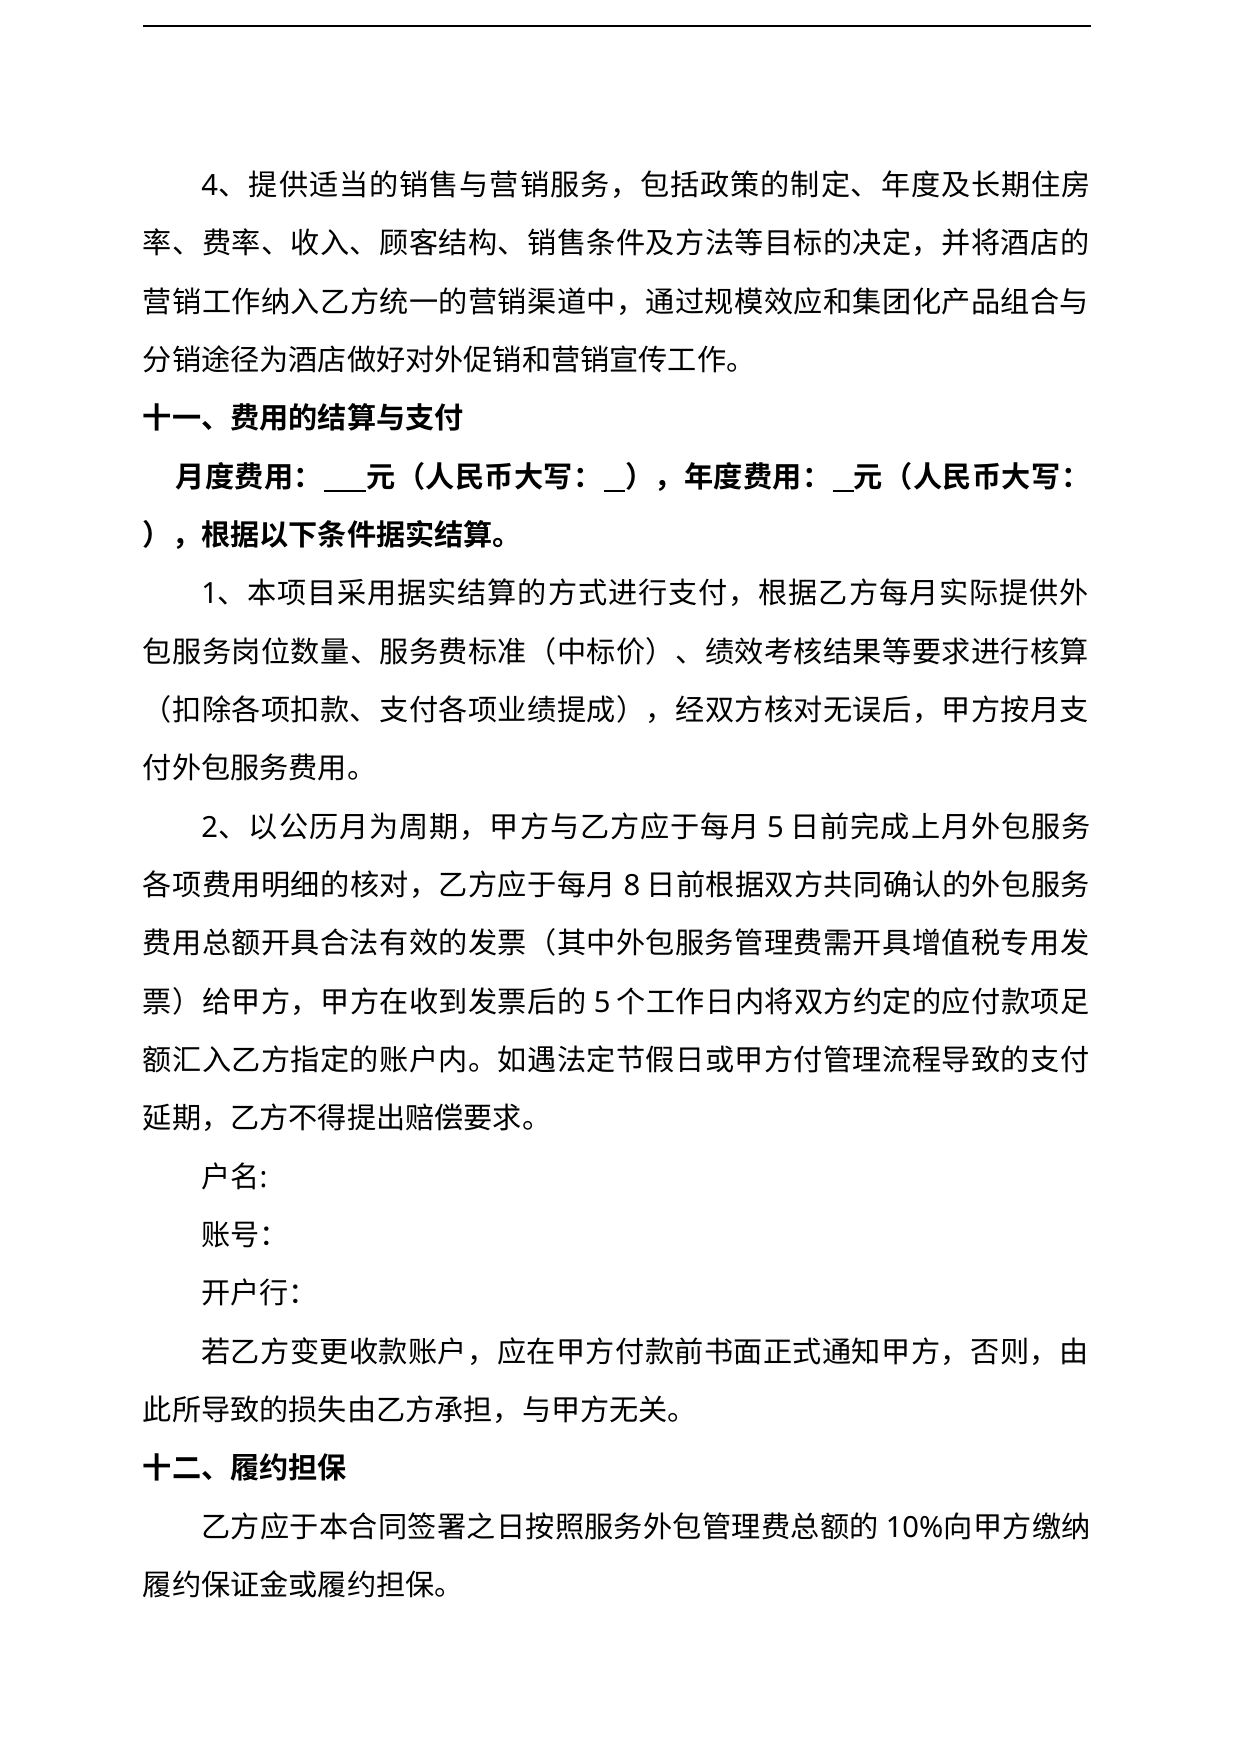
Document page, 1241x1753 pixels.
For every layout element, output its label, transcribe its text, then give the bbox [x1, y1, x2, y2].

text 乙方应于本合同签署之日按照服务外包管理费总额的10%向甲方缴纳履约保证金或履约担保。 [143, 1491, 1091, 1607]
text 户名: [143, 1141, 1091, 1199]
text 4、提供适当的销售与营销服务，包括政策的制定、年度及长期住房率、费率、收入、顾客结构、销售条件及方法等目标的决定，并将酒店的营销工作纳入乙方统一的营销渠道中，通过规模效应和集团化产品组合与分销途径为酒店做好对外促销和营销宣传工作。 [143, 149, 1091, 382]
text 账号： [143, 1199, 1091, 1257]
text 若乙方变更收款账户，应在甲方付款前书面正式通知甲方，否则，由此所导致的损失由乙方承担，与甲方无关。 [143, 1316, 1091, 1432]
text 十一、费用的结算与支付 [143, 382, 1091, 441]
text 2、以公历月为周期，甲方与乙方应于每月5日前完成上月外包服务各项费用明细的核对，乙方应于每月8日前根据双方共同确认的外包服务费用总额开具合法有效的发票（其中外包服务管理费需开具增值税专用发票）给甲方，甲方在收到发票后的5个工作日内将双方约定的应付款项足额汇入乙方指定的账户内。如遇法定节假日或甲方付管理流程导致的支付延期，乙方不得提出赔偿要求。 [143, 791, 1091, 1141]
text 月度费用： 元（人民币大写： ），年度费用： 元（人民币大写： ），根据以下条件据实结算。 [143, 441, 1091, 557]
list 本项目采用据实结算的方式进行支付，根据乙方每月实际提供外包服务岗位数量、服务费标准（中标价）、绩效考核结果等要求进行核算（扣除各项扣款、支付各项业绩提成），经双方核对无误后，甲方按月支付外包服务费用。 [143, 557, 1091, 791]
text 十二、履约担保 [143, 1432, 1091, 1491]
text 开户行： [143, 1257, 1091, 1316]
